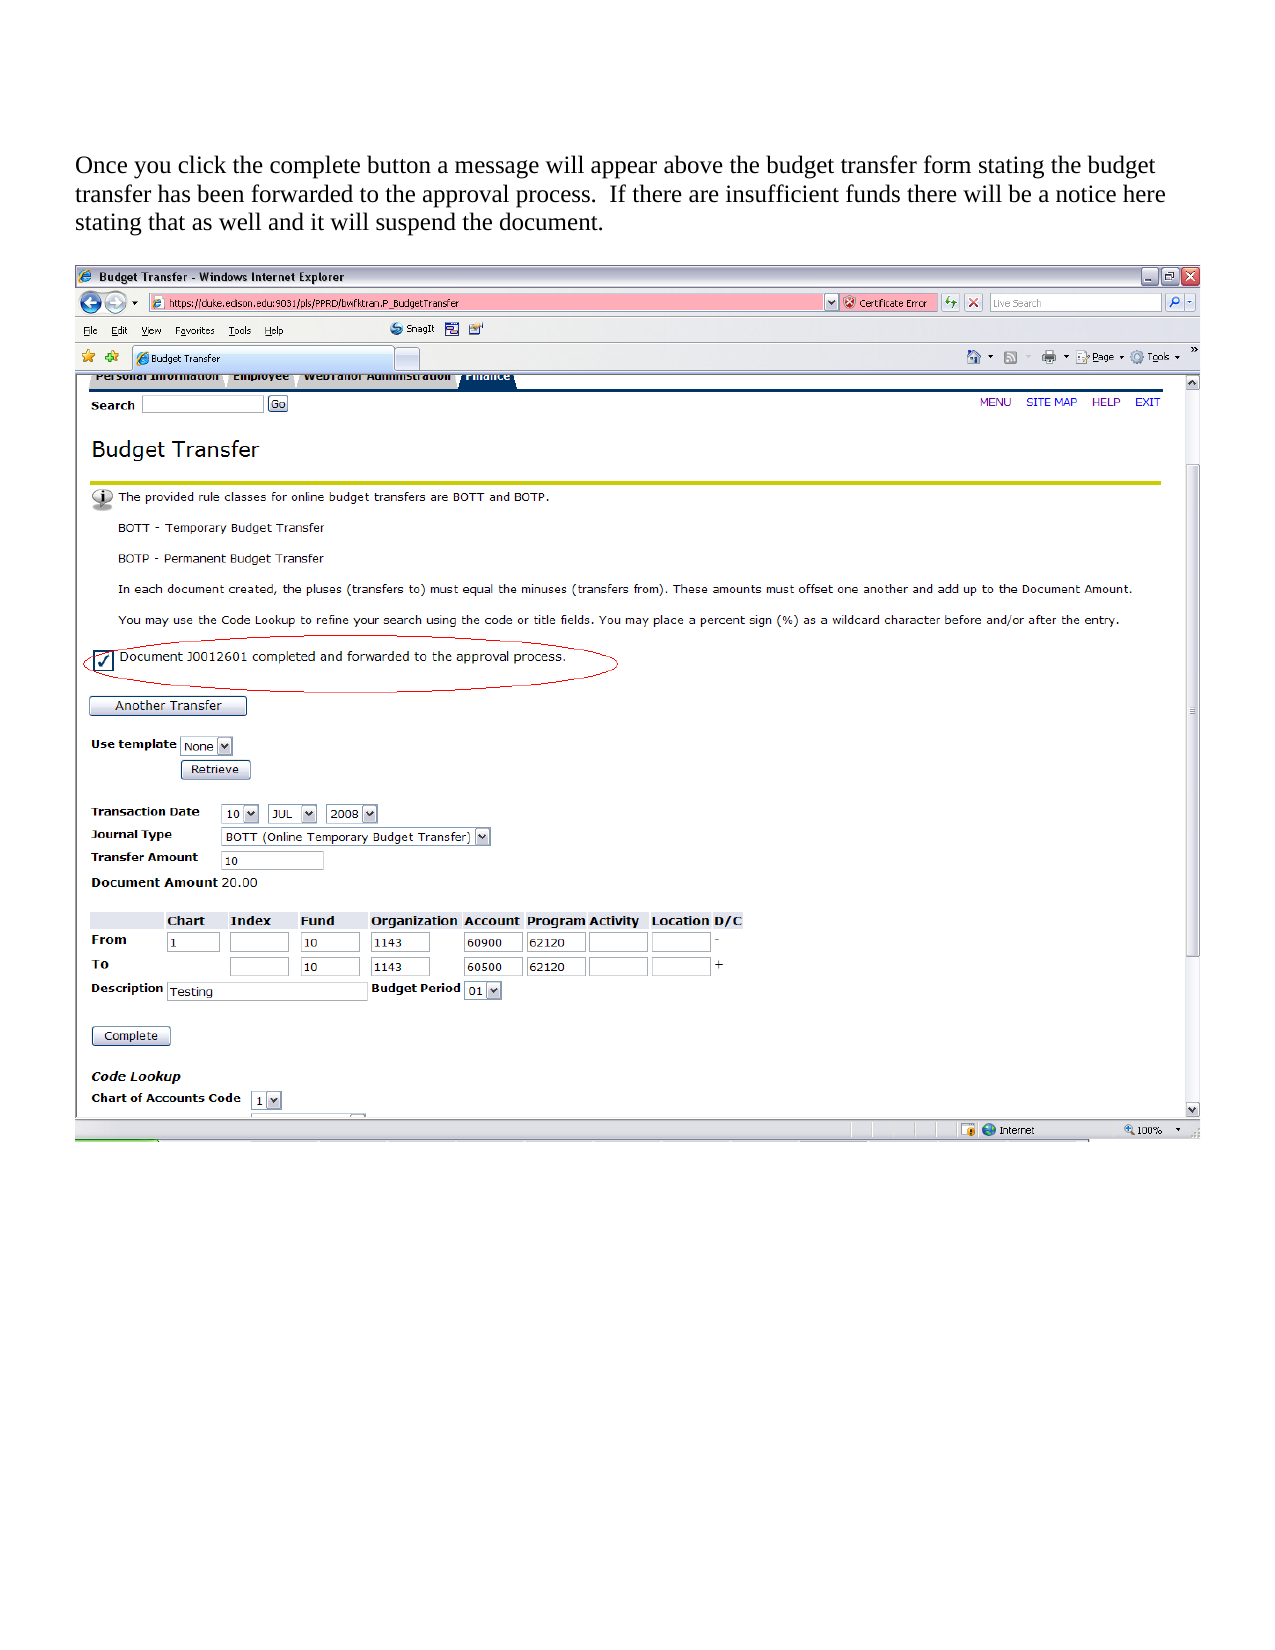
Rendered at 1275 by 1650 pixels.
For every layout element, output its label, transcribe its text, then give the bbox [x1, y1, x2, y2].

picture [75, 265, 1200, 1142]
text Once you click the complete button a message will appear above the budget transfer form stating the budget transfer has been forwarded to the approval process. If there are insufficient funds there will be a notice here stating that as well and it will suspend the document. [75, 150, 1200, 236]
